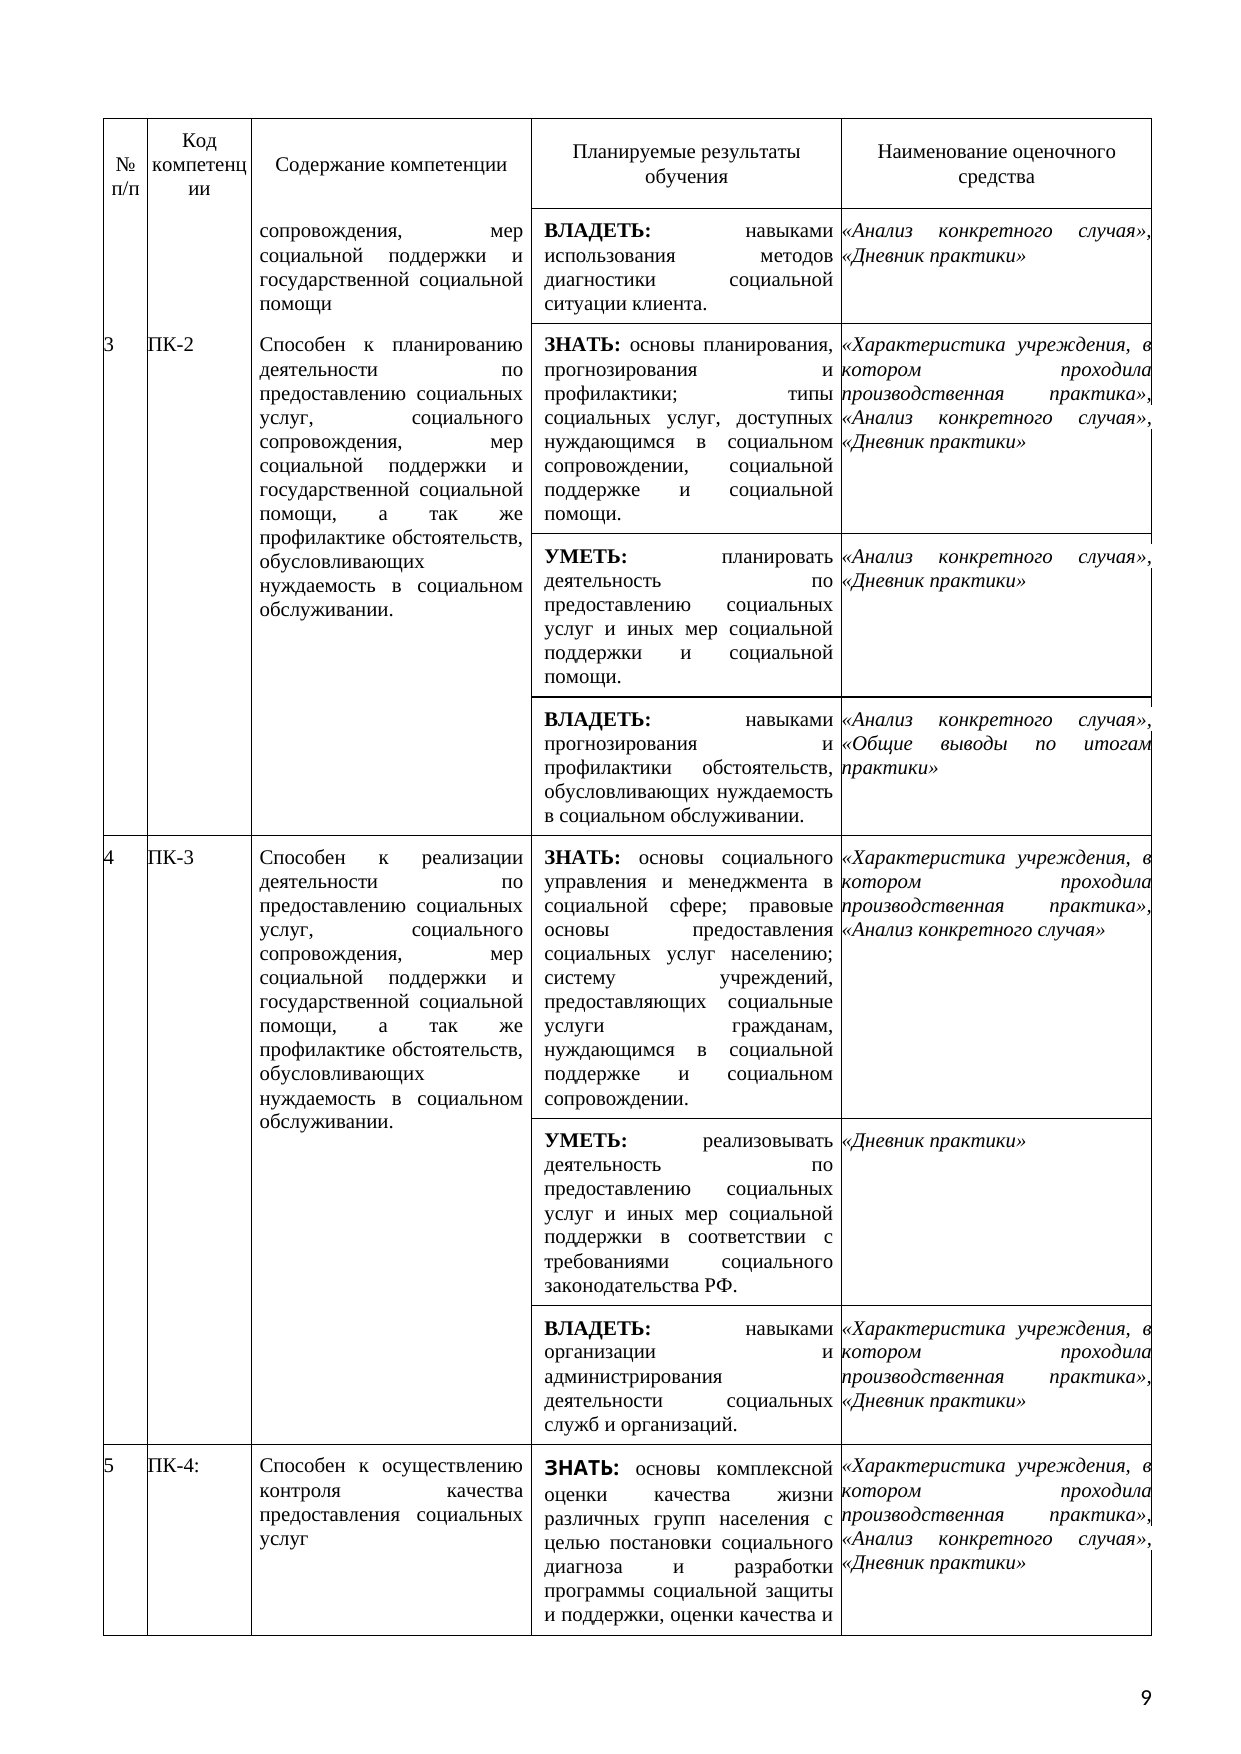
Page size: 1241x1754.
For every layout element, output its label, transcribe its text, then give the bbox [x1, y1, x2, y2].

table_header Планируемые результаты обучения [532, 119, 841, 208]
table_cell ПК-4: [148, 1445, 251, 1634]
table_header Код компетенции [148, 119, 251, 208]
table_cell 4 [104, 836, 147, 1444]
table_header Содержание компетенции [252, 119, 531, 208]
table_cell УМЕТЬ: планировать деятельность по предоставлению социальных услуг и иных мер социальной поддержки и социальной помощи. [532, 534, 841, 696]
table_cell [842, 209, 1151, 323]
table_cell 3 [104, 325, 147, 835]
table_cell «Характеристика учреждения, в котором проходила производственная практика», «Дневник практики» [842, 1306, 1151, 1444]
table_cell «Характеристика учреждения, в котором проходила производственная практика», «Анализ конкретного случая» [842, 836, 1151, 1118]
table_cell ПК-2 [148, 325, 251, 835]
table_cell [252, 1445, 531, 1634]
table_cell ЗНАТЬ: основы социального управления и менеджмента в социальной сфере; правовые основы предоставления социальных услуг населению; систему учреждений, предоставляющих социальные услуги гражданам, нуждающимся в социальной поддержке и социальном сопровождении. [532, 836, 841, 1118]
table_cell «Дневник практики» [842, 1119, 1151, 1305]
table_cell ВЛАДЕТЬ: навыками организации и администрирования деятельности социальных служб и организаций. [532, 1306, 841, 1444]
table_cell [532, 1445, 841, 1634]
table_cell «Анализ конкретного случая», «Дневник практики» [842, 534, 1151, 696]
table_cell Способен к планированию деятельности по предоставлению социальных услуг, социального сопровождения, мер социальной поддержки и государственной социальной помощи, а так же профилактике обстоятельств, обусловливающих нуждаемость в социальном обслуживании. [252, 325, 531, 835]
table_cell ВЛАДЕТЬ: навыками использования методов диагностики социальной ситуации клиента. [532, 209, 841, 323]
table_cell «Анализ конкретного случая», «Общие выводы по итогам практики» [842, 698, 1151, 835]
table_cell ПК-3 [148, 836, 251, 1444]
table_cell УМЕТЬ: реализовывать деятельность по предоставлению социальных услуг и иных мер социальной поддержки в соответствии с требованиями социального законодательства РФ. [532, 1119, 841, 1305]
table_cell ЗНАТЬ: основы планирования, прогнозирования и профилактики; типы социальных услуг, доступных нуждающимся в социальном сопровождении, социальной поддержке и социальной помощи. [532, 324, 841, 533]
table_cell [842, 1445, 1151, 1634]
table_cell «Характеристика учреждения, в котором проходила производственная практика», «Анализ конкретного случая», «Дневник практики» [842, 324, 1151, 533]
table_cell Способен к реализации деятельности по предоставлению социальных услуг, социального сопровождения, мер социальной поддержки и государственной социальной помощи, а так же профилактике обстоятельств, обусловливающих нуждаемость в социальном обслуживании. [252, 836, 531, 1444]
table_cell 5 [104, 1445, 147, 1634]
table_cell ВЛАДЕТЬ: навыками прогнозирования и профилактики обстоятельств, обусловливающих нуждаемость в социальном обслуживании. [532, 698, 841, 835]
table_header №№ п/п [104, 119, 147, 208]
table_header Наименование оценочного средства [842, 119, 1151, 208]
